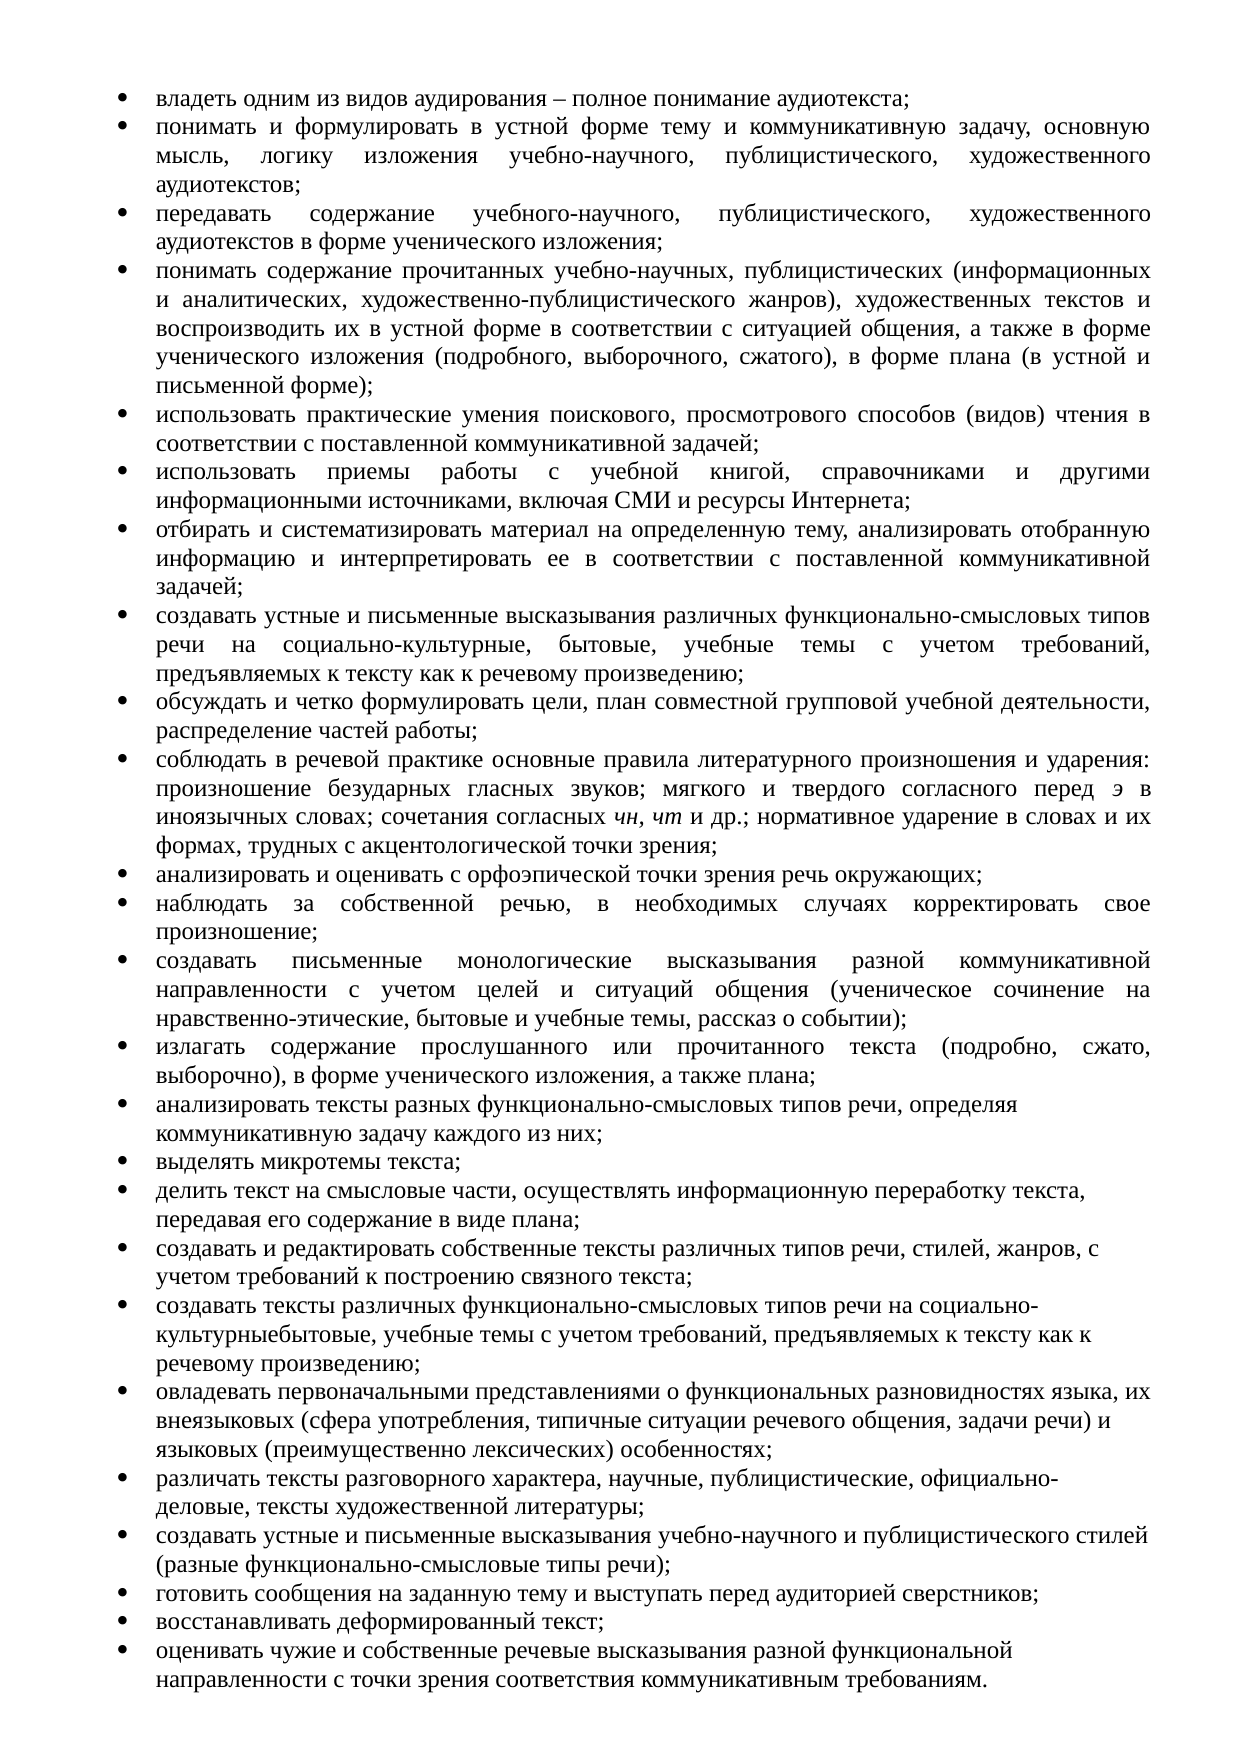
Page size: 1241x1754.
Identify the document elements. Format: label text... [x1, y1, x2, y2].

list готовить сообщения на заданную тему и выступать перед аудиторией сверстников; [118, 1578, 1152, 1606]
list овладевать первоначальными представлениями о функциональных разновидностях языка, их внеязыковых (сфера употребления, типичные ситуации речевого общения, задачи речи) и языковых (преимущественно лексических) особенностях; [118, 1376, 1152, 1463]
list создавать и редактировать собственные тексты различных типов речи, стилей, жанров, с учетом требований к построению связного текста; [118, 1233, 1152, 1290]
list понимать и формулировать в устной форме тему и коммуникативную задачу, основную мысль, логику изложения учебно-научного, публицистического, художественного аудиотекстов; [118, 111, 1152, 198]
list оценивать чужие и собственные речевые высказывания разной функциональной направленности с точки зрения соответствия коммуникативным требованиям. [118, 1635, 1152, 1693]
list наблюдать за собственной речью, в необходимых случаях корректировать свое произношение; [118, 888, 1152, 945]
list отбирать и систематизировать материал на определенную тему, анализировать отобранную информацию и интерпретировать ее в соответствии с поставленной коммуникативной задачей; [118, 514, 1152, 600]
list анализировать тексты разных функционально-смысловых типов речи, определяя коммуникативную задачу каждого из них; [118, 1089, 1152, 1146]
list создавать устные и письменные высказывания различных функционально-смысловых типов речи на социально-культурные, бытовые, учебные темы с учетом требований, предъявляемых к тексту как к речевому произведению; [118, 600, 1152, 686]
list делить текст на смысловые части, осуществлять информационную переработку текста, передавая его содержание в виде плана; [118, 1175, 1152, 1233]
list соблюдать в речевой практике основные правила литературного произношения и ударения: произношение безударных гласных звуков; мягкого и твердого согласного перед э в иноязычных словах; сочетания согласных чн, чт и др.; нормативное ударение в словах и их формах, трудных с акцентологической точки зрения; [118, 744, 1152, 859]
list передавать содержание учебного-научного, публицистического, художественного аудиотекстов в форме ученического изложения; [118, 198, 1152, 255]
list анализировать и оценивать с орфоэпической точки зрения речь окружающих; [118, 859, 1152, 888]
list владеть одним из видов аудирования – полное понимание аудиотекста; [118, 83, 1152, 111]
list выделять микротемы текста; [118, 1146, 1152, 1175]
list создавать тексты различных функционально-смысловых типов речи на социально-культурныебытовые, учебные темы с учетом требований, предъявляемых к тексту как к речевому произведению; [118, 1290, 1152, 1376]
list обсуждать и четко формулировать цели, план совместной групповой учебной деятельности, распределение частей работы; [118, 686, 1152, 744]
list восстанавливать деформированный текст; [118, 1606, 1152, 1635]
list понимать содержание прочитанных учебно-научных, публицистических (информационных и аналитических, художественно-публицистического жанров), художественных текстов и воспроизводить их в устной форме в соответствии с ситуацией общения, а также в форме ученического изложения (подробного, выборочного, сжатого), в форме плана (в устной и письменной форме); [118, 255, 1152, 399]
list использовать практические умения поискового, просмотрового способов (видов) чтения в соответствии с поставленной коммуникативной задачей; [118, 399, 1152, 456]
list использовать приемы работы с учебной книгой, справочниками и другими информационными источниками, включая СМИ и ресурсы Интернета; [118, 456, 1152, 514]
list создавать письменные монологические высказывания разной коммуникативной направленности с учетом целей и ситуаций общения (ученическое сочинение на нравственно-этические, бытовые и учебные темы, рассказ о событии); [118, 945, 1152, 1031]
list создавать устные и письменные высказывания учебно-научного и публицистического стилей (разные функционально-смысловые типы речи); [118, 1520, 1152, 1578]
list различать тексты разговорного характера, научные, публицистические, официально-деловые, тексты художественной литературы; [118, 1463, 1152, 1520]
list излагать содержание прослушанного или прочитанного текста (подробно, сжато, выборочно), в форме ученического изложения, а также плана; [118, 1031, 1152, 1089]
